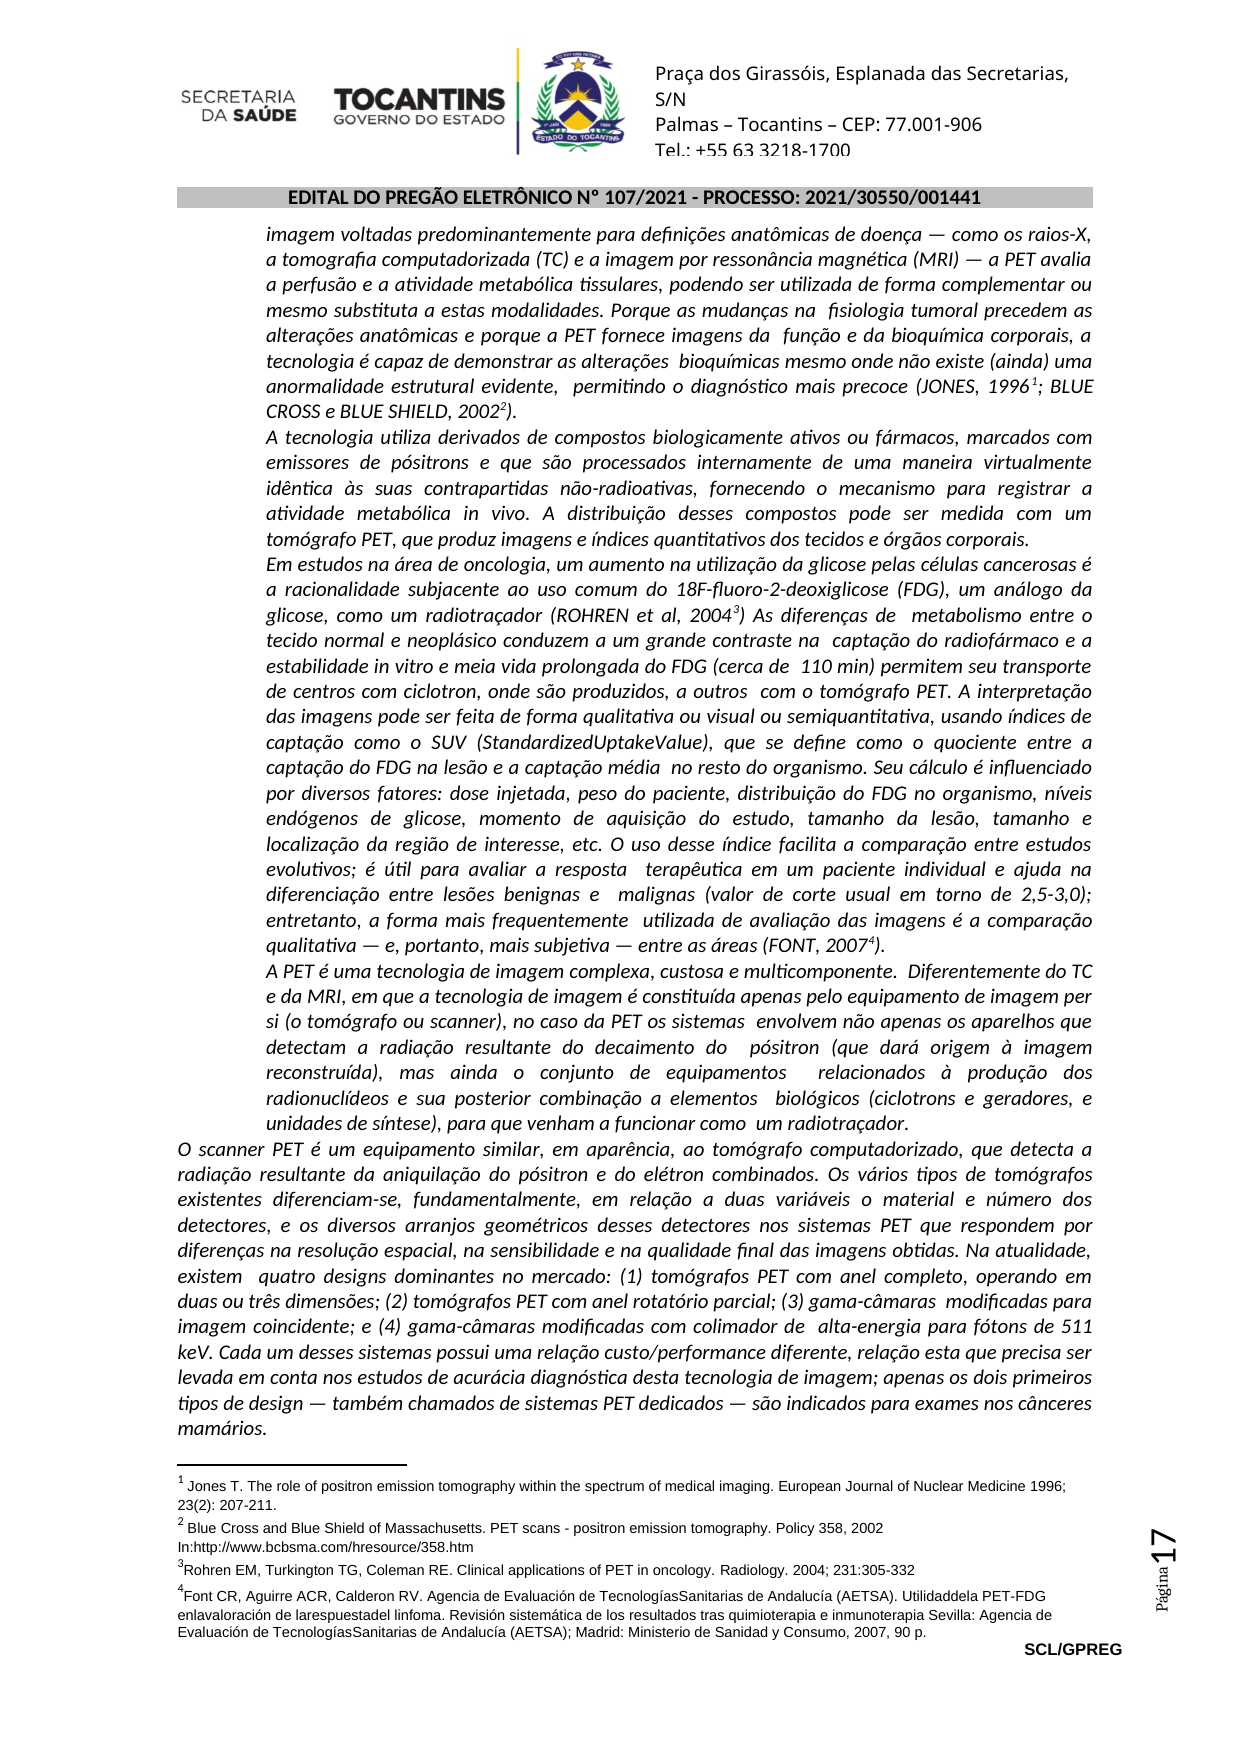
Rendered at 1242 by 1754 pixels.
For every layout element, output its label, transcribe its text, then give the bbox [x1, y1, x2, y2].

text O scanner PET é um equipamento similar, em aparência, ao tomógrafo computadorizado, que detecta a radiação resultante da aniquilação do pósitron e do elétron combinados. Os vários tipos de tomógrafos existentes diferenciam-se, fundamentalmente, em relação a duas variáveis o material e número dos detectores, e os diversos arranjos geométricos desses detectores nos sistemas PET que respondem por diferenças na resolução espacial, na sensibilidade e na qualidade final das imagens obtidas. Na atualidade, existem quatro designs dominantes no mercado: (1) tomógrafos PET com anel completo, operando em duas ou três dimensões; (2) tomógrafos PET com anel rotatório parcial; (3) gama-câmaras modificadas para imagem coincidente; e (4) gama-câmaras modificadas com colimador de alta-energia para fótons de 511 keV. Cada um desses sistemas possui uma relação custo/performance diferente, relação esta que precisa ser levada em conta nos estudos de acurácia diagnóstica desta tecnologia de imagem; apenas os dois primeiros tipos de design — também chamados de sistemas PET dedicados — são indicados para exames nos cânceres mamários. [177, 1136, 1094, 1441]
text A tecnologia utiliza derivados de compostos biologicamente ativos ou fármacos, marcados com emissores de pósitrons e que são processados internamente de uma maneira virtualmente idêntica às suas contrapartidas não-radioativas, fornecendo o mecanismo para registrar a atividade metabólica in vivo. A distribuição desses compostos pode ser medida com um tomógrafo PET, que produz imagens e índices quantitativos dos tecidos e órgãos corporais. [266, 424, 1094, 551]
text Em estudos na área de oncologia, um aumento na utilização da glicose pelas células cancerosas é a racionalidade subjacente ao uso comum do 18F-fluoro-2-deoxiglicose (FDG), um análogo da glicose, como um radiotraçador (ROHREN et al, 2004) As diferenças de metabolismo entre o tecido normal e neoplásico conduzem a um grande contraste na captação do radiofármaco e a estabilidade in vitro e meia vida prolongada do FDG (cerca de 110 min) permitem seu transporte de centros com ciclotron, onde são produzidos, a outros com o tomógrafo PET. A interpretação das imagens pode ser feita de forma qualitativa ou visual ou semiquantitativa, usando índices de captação como o SUV (StandardizedUptakeValue), que se define como o quociente entre a captação do FDG na lesão e a captação média no resto do organismo. Seu cálculo é influenciado por diversos fatores: dose injetada, peso do paciente, distribuição do FDG no organismo, níveis endógenos de glicose, momento de aquisição do estudo, tamanho da lesão, tamanho e localização da região de interesse, etc. O uso desse índice facilita a comparação entre estudos evolutivos; é útil para avaliar a resposta terapêutica em um paciente individual e ajuda na diferenciação entre lesões benignas e malignas (valor de corte usual em torno de 2,5-3,0); entretanto, a forma mais frequentemente utilizada de avaliação das imagens é a comparação qualitativa — e, portanto, mais subjetiva — entre as áreas (FONT, 2007). [266, 551, 1094, 958]
picture [178, 28, 633, 169]
text A PET é uma tecnologia de imagem complexa, custosa e multicomponente. Diferentemente do TC e da MRI, em que a tecnologia de imagem é constituída apenas pelo equipamento de imagem per si (o tomógrafo ou scanner), no caso da PET os sistemas envolvem não apenas os aparelhos que detectam a radiação resultante do decaimento do pósitron (que dará origem à imagem reconstruída), mas ainda o conjunto de equipamentos relacionados à produção dos radionuclídeos e sua posterior combinação a elementos biológicos (ciclotrons e geradores, e unidades de síntese), para que venham a funcionar como um radiotraçador. [266, 958, 1094, 1136]
